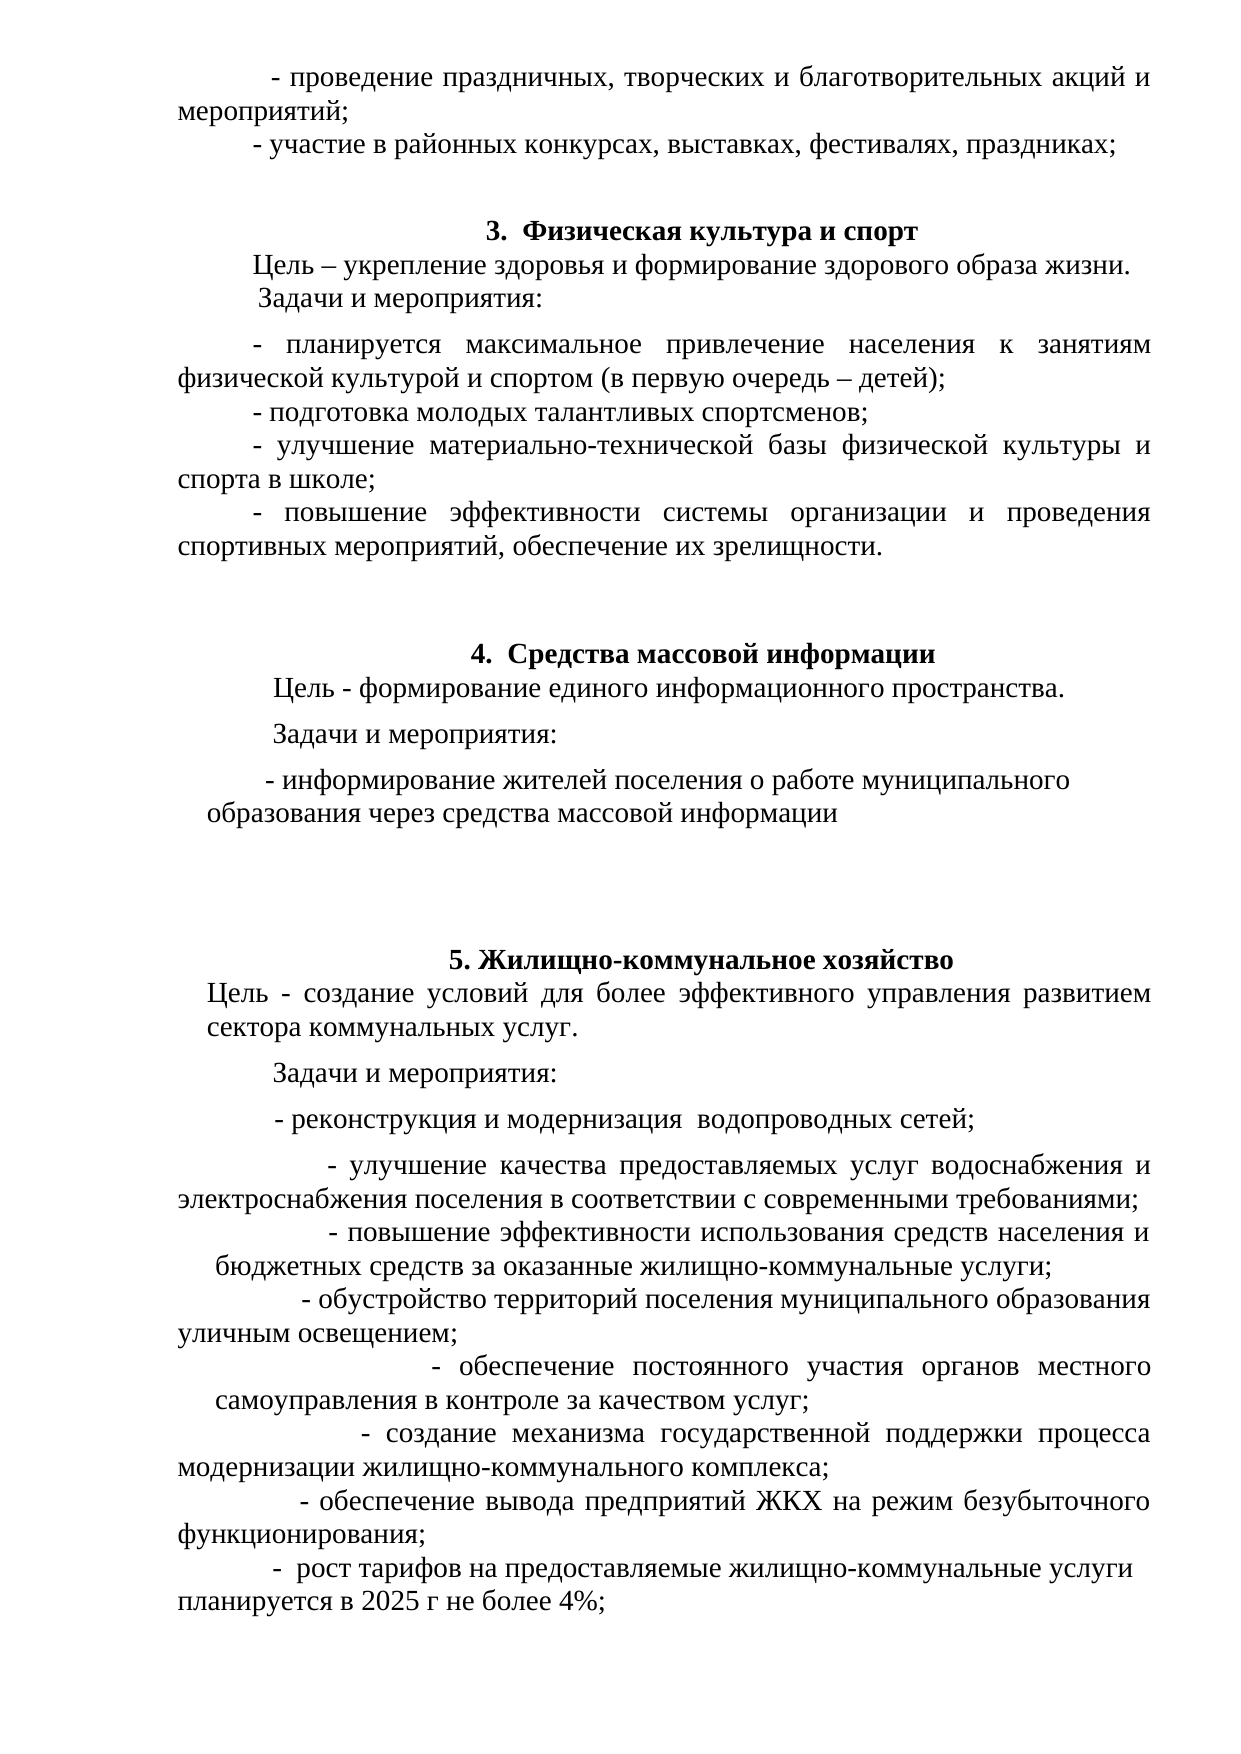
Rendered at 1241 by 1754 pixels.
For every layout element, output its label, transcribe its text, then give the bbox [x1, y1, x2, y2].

text - рост тарифов на предоставляемые жилищно-коммунальные услуги планируется в 2025 г не более 4%; [177, 1550, 1152, 1617]
text Цель - формирование единого информационного пространства. [207, 670, 1152, 703]
text Задачи и мероприятия: [207, 716, 1152, 749]
text - улучшение материально-технической базы физической культуры и спорта в школе; [177, 427, 1152, 494]
text - повышение эффективности использования средств населения и бюджетных средств за оказанные жилищно-коммунальные услуги; [215, 1214, 1152, 1281]
text - планируется максимальное привлечение населения к занятиям физической культурой и спортом (в первую очередь – детей); [177, 327, 1152, 394]
text - создание механизма государственной поддержки процесса модернизации жилищно-коммунального комплекса; [177, 1416, 1152, 1483]
text Задачи и мероприятия: [207, 281, 1152, 314]
text - обустройство территорий поселения муниципального образования уличным освещением; [177, 1281, 1152, 1348]
text - участие в районных конкурсах, выставках, фестивалях, праздниках; [177, 126, 1152, 160]
text Цель – укрепление здоровья и формирование здорового образа жизни. [252, 247, 1152, 281]
text - информирование жителей поселения о работе муниципального образования через средства массовой информации [207, 762, 1152, 829]
text - улучшение качества предоставляемых услуг водоснабжения и электроснабжения поселения в соответствии с современными требованиями; [177, 1147, 1152, 1214]
text - подготовка молодых талантливых спортсменов; [177, 394, 1152, 427]
text - повышение эффективности системы организации и проведения спортивных мероприятий, обеспечение их зрелищности. [177, 494, 1152, 561]
text - проведение праздничных, творческих и благотворительных акций и мероприятий; [177, 59, 1152, 126]
text 4. Средства массовой информации [177, 636, 1152, 670]
text - реконструкция и модернизация водопроводных сетей; [177, 1101, 1152, 1135]
text - обеспечение вывода предприятий ЖКХ на режим безубыточного функционирования; [177, 1483, 1152, 1550]
text Задачи и мероприятия: [207, 1055, 1152, 1089]
text 5. Жилищно-коммунальное хозяйство [251, 942, 1152, 976]
text 3. Физическая культура и спорт [252, 213, 1152, 247]
text - обеспечение постоянного участия органов местного самоуправления в контроле за качеством услуг; [215, 1348, 1152, 1416]
text Цель - создание условий для более эффективного управления развитием сектора коммунальных услуг. [207, 976, 1152, 1043]
